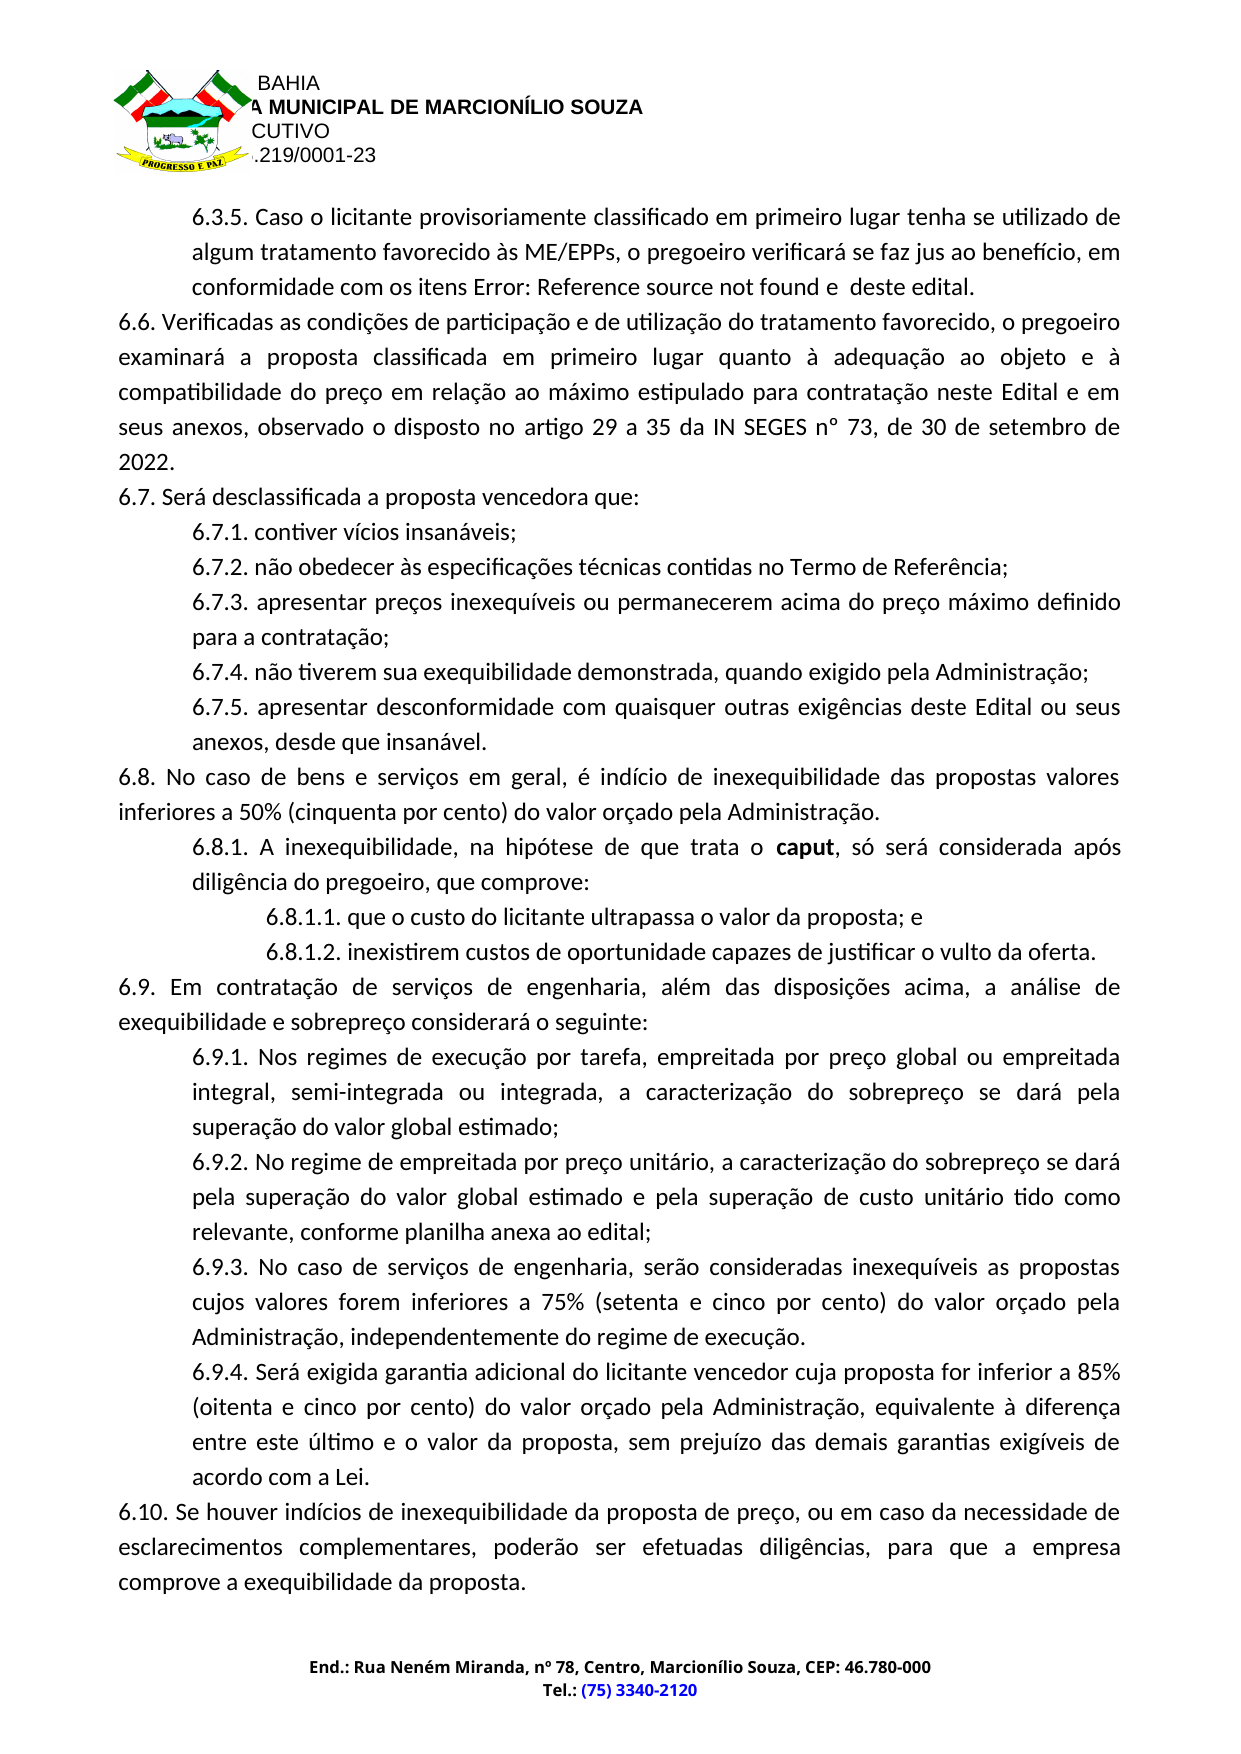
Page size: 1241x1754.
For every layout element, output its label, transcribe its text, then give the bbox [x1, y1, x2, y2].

text 6.9.4. Será exigida garantia adicional do licitante vencedor cuja proposta for inferior a 85% (oitenta e cinco por cento) do valor orçado pela Administração, equivalente à diferença entre este último e o valor da proposta, sem prejuízo das demais garantias exigíveis de acordo com a Lei. [192, 1356, 1122, 1491]
text 6.7.5. apresentar desconformidade com quaisquer outras exigências deste Edital ou seus anexos, desde que insanável. [192, 691, 1122, 756]
text 6.9.3. No caso de serviços de engenharia, serão consideradas inexequíveis as propostas cujos valores forem inferiores a 75% (setenta e cinco por cento) do valor orçado pela Administração, independentemente do regime de execução. [192, 1251, 1122, 1351]
text 6.7.3. apresentar preços inexequíveis ou permanecerem acima do preço máximo definido para a contratação; [192, 586, 1122, 651]
text 6.9. Em contratação de serviços de engenharia, além das disposições acima, a análise de exequibilidade e sobrepreço considerará o seguinte: [118, 971, 1122, 1036]
text 6.6. Verificadas as condições de participação e de utilização do tratamento favorecido, o pregoeiro examinará a proposta classificada em primeiro lugar quanto à adequação ao objeto e à compatibilidade do preço em relação ao máximo estipulado para contratação neste Edital e em seus anexos, observado o disposto no artigo 29 a 35 da IN SEGES nº 73, de 30 de setembro de 2022. [118, 306, 1122, 476]
text 6.7.1. contiver vícios insanáveis; [118, 516, 1122, 546]
text 6.9.2. No regime de empreitada por preço unitário, a caracterização do sobrepreço se dará pela superação do valor global estimado e pela superação de custo unitário tido como relevante, conforme planilha anexa ao edital; [192, 1146, 1122, 1246]
text 6.9.1. Nos regimes de execução por tarefa, empreitada por preço global ou empreitada integral, semi-integrada ou integrada, a caracterização do sobrepreço se dará pela superação do valor global estimado; [192, 1041, 1122, 1141]
text 6.7.4. não tiverem sua exequibilidade demonstrada, quando exigido pela Administração; [192, 656, 1122, 686]
text 6.8.1. A inexequibilidade, na hipótese de que trata o caput, só será considerada após diligência do pregoeiro, que comprove: [192, 831, 1122, 896]
text 6.8.1.1. que o custo do licitante ultrapassa o valor da proposta; e [192, 901, 1122, 931]
text 6.10. Se houver indícios de inexequibilidade da proposta de preço, ou em caso da necessidade de esclarecimentos complementares, poderão ser efetuadas diligências, para que a empresa comprove a exequibilidade da proposta. [118, 1496, 1122, 1596]
picture [113, 70, 253, 174]
text 6.8. No caso de bens e serviços em geral, é indício de inexequibilidade das propostas valores inferiores a 50% (cinquenta por cento) do valor orçado pela Administração. [118, 761, 1122, 826]
text 6.7.2. não obedecer às especificações técnicas contidas no Termo de Referência; [118, 551, 1122, 581]
text 6.7. Será desclassificada a proposta vencedora que: [118, 481, 1122, 511]
text 6.8.1.2. inexistirem custos de oportunidade capazes de justificar o vulto da oferta. [266, 936, 1122, 966]
